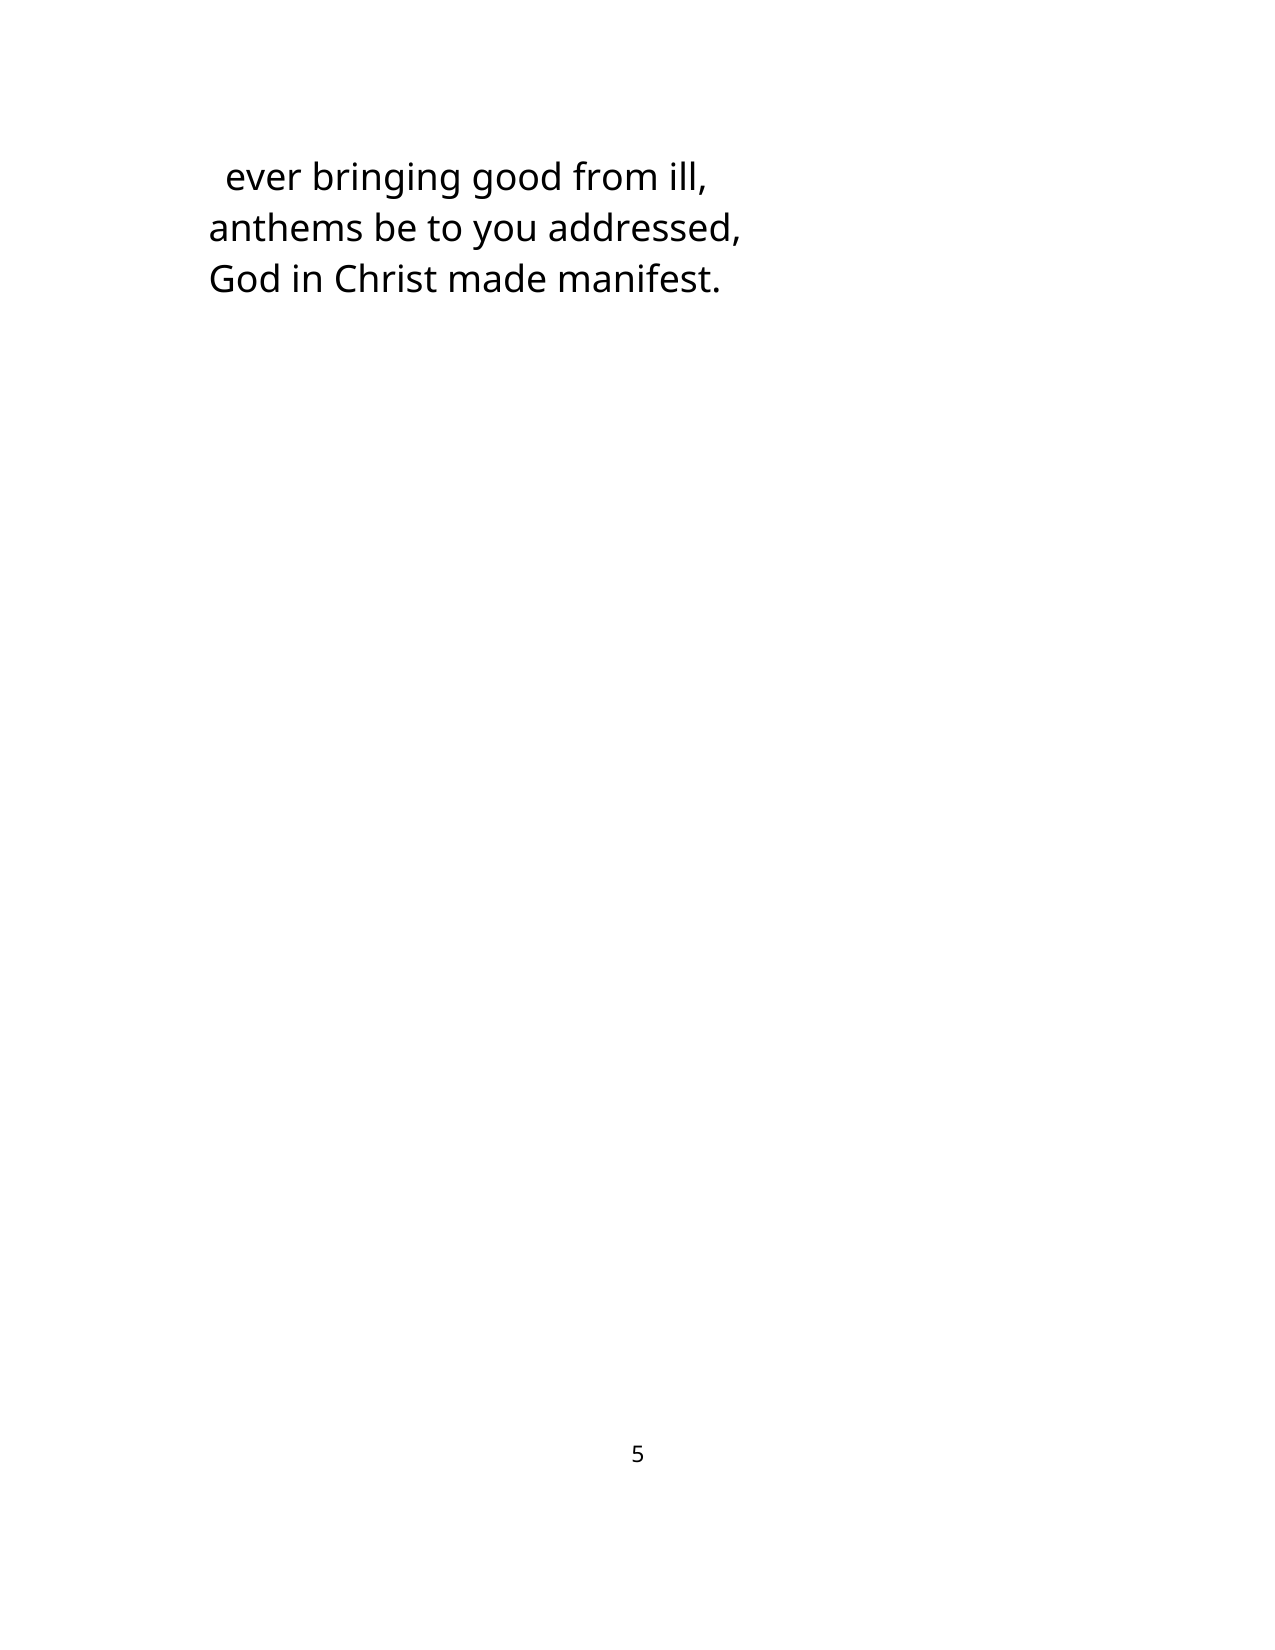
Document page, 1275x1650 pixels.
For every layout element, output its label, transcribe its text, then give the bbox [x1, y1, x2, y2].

text ever bringing good from ill, [150, 150, 1125, 201]
text God in Christ made manifest. [150, 252, 1125, 303]
text anthems be to you addressed, [150, 201, 1125, 252]
